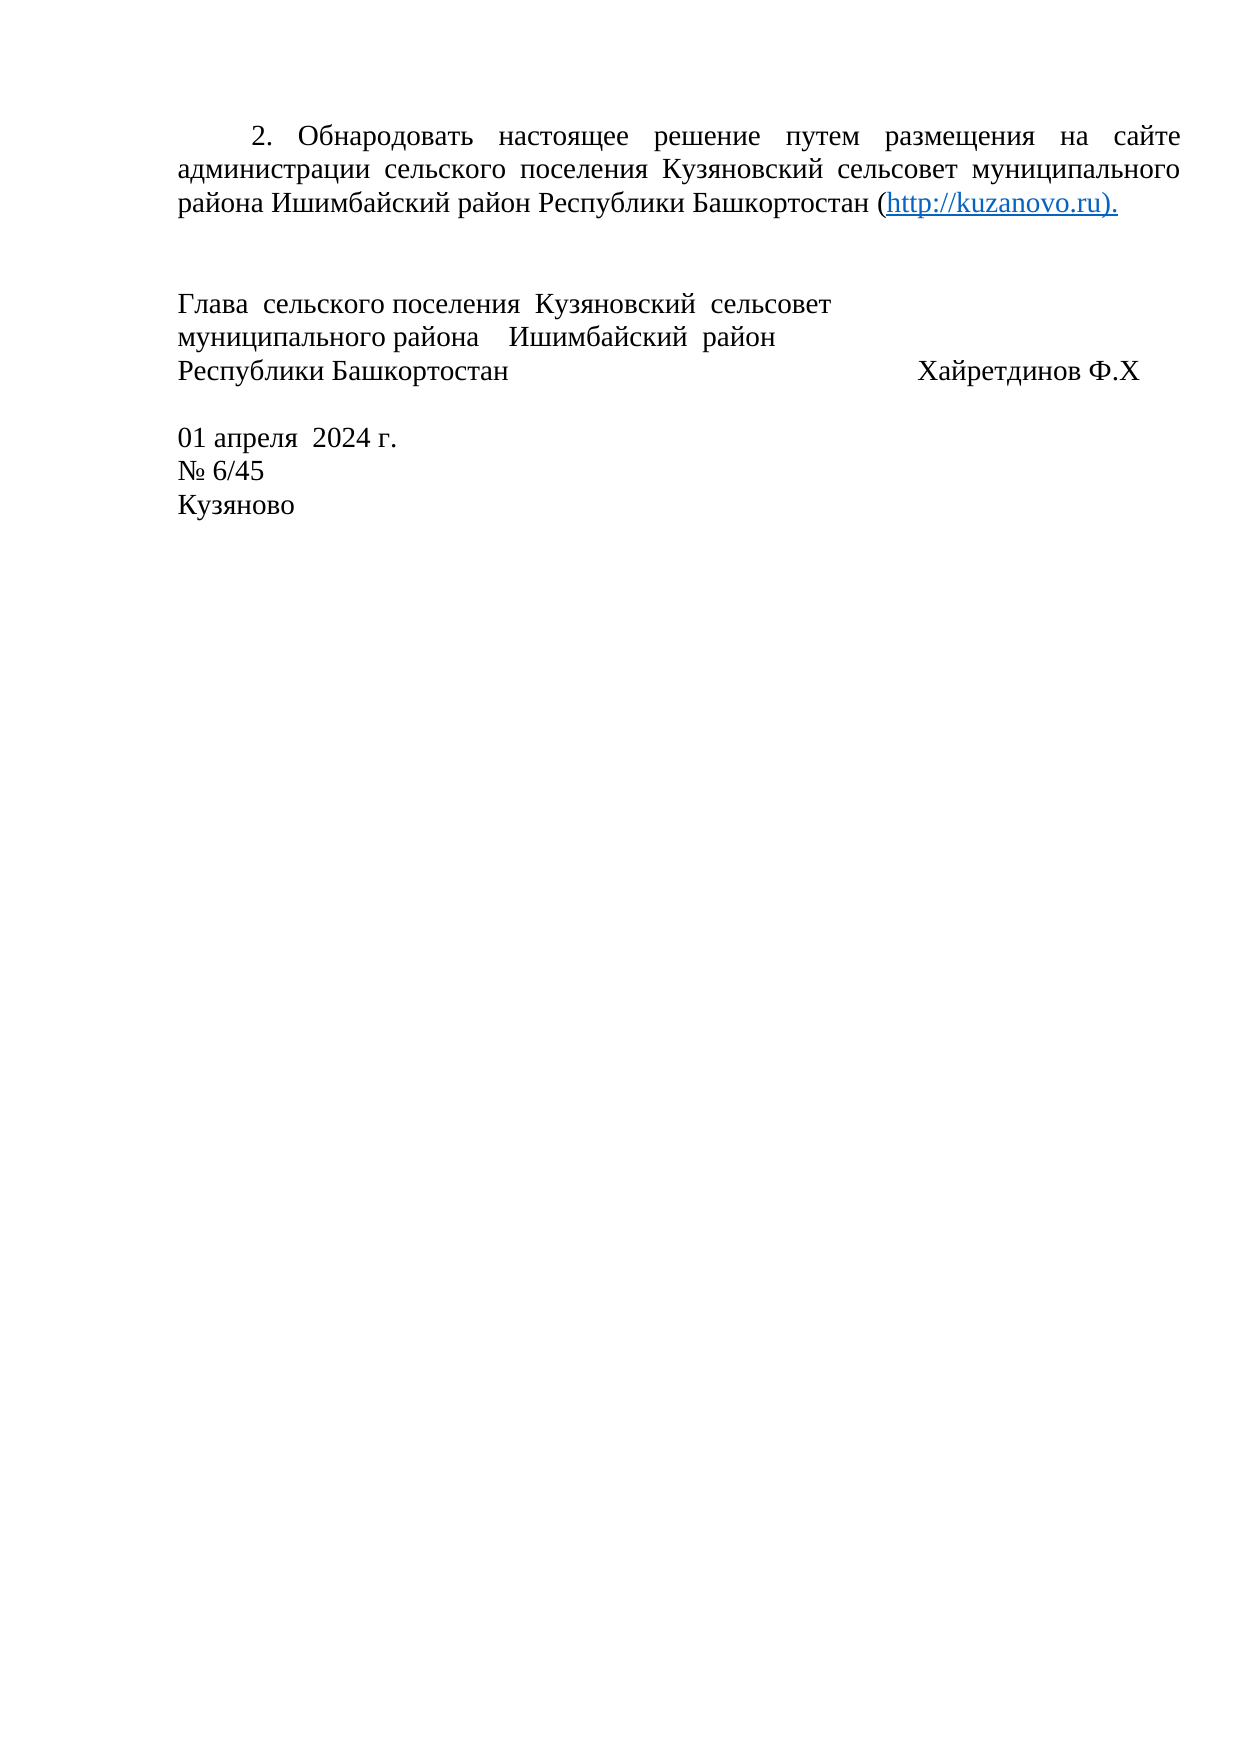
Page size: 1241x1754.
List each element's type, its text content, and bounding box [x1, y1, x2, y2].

text 01 апреля 2024 г. [177, 420, 1181, 453]
text Республики Башкортостан Хайретдинов Ф.Х [177, 353, 1181, 386]
text 2. Обнародовать настоящее решение путем размещения на сайте администрации сельского поселения Кузяновский сельсовет муниципального района Ишимбайский район Республики Башкортостан (http://kuzanovo.ru). [177, 118, 1181, 219]
text Глава сельского поселения Кузяновский сельсовет [177, 286, 1181, 319]
text Кузяново [177, 487, 1181, 521]
text № 6/45 [177, 453, 1181, 487]
text муниципального района Ишимбайский район [177, 319, 1181, 353]
